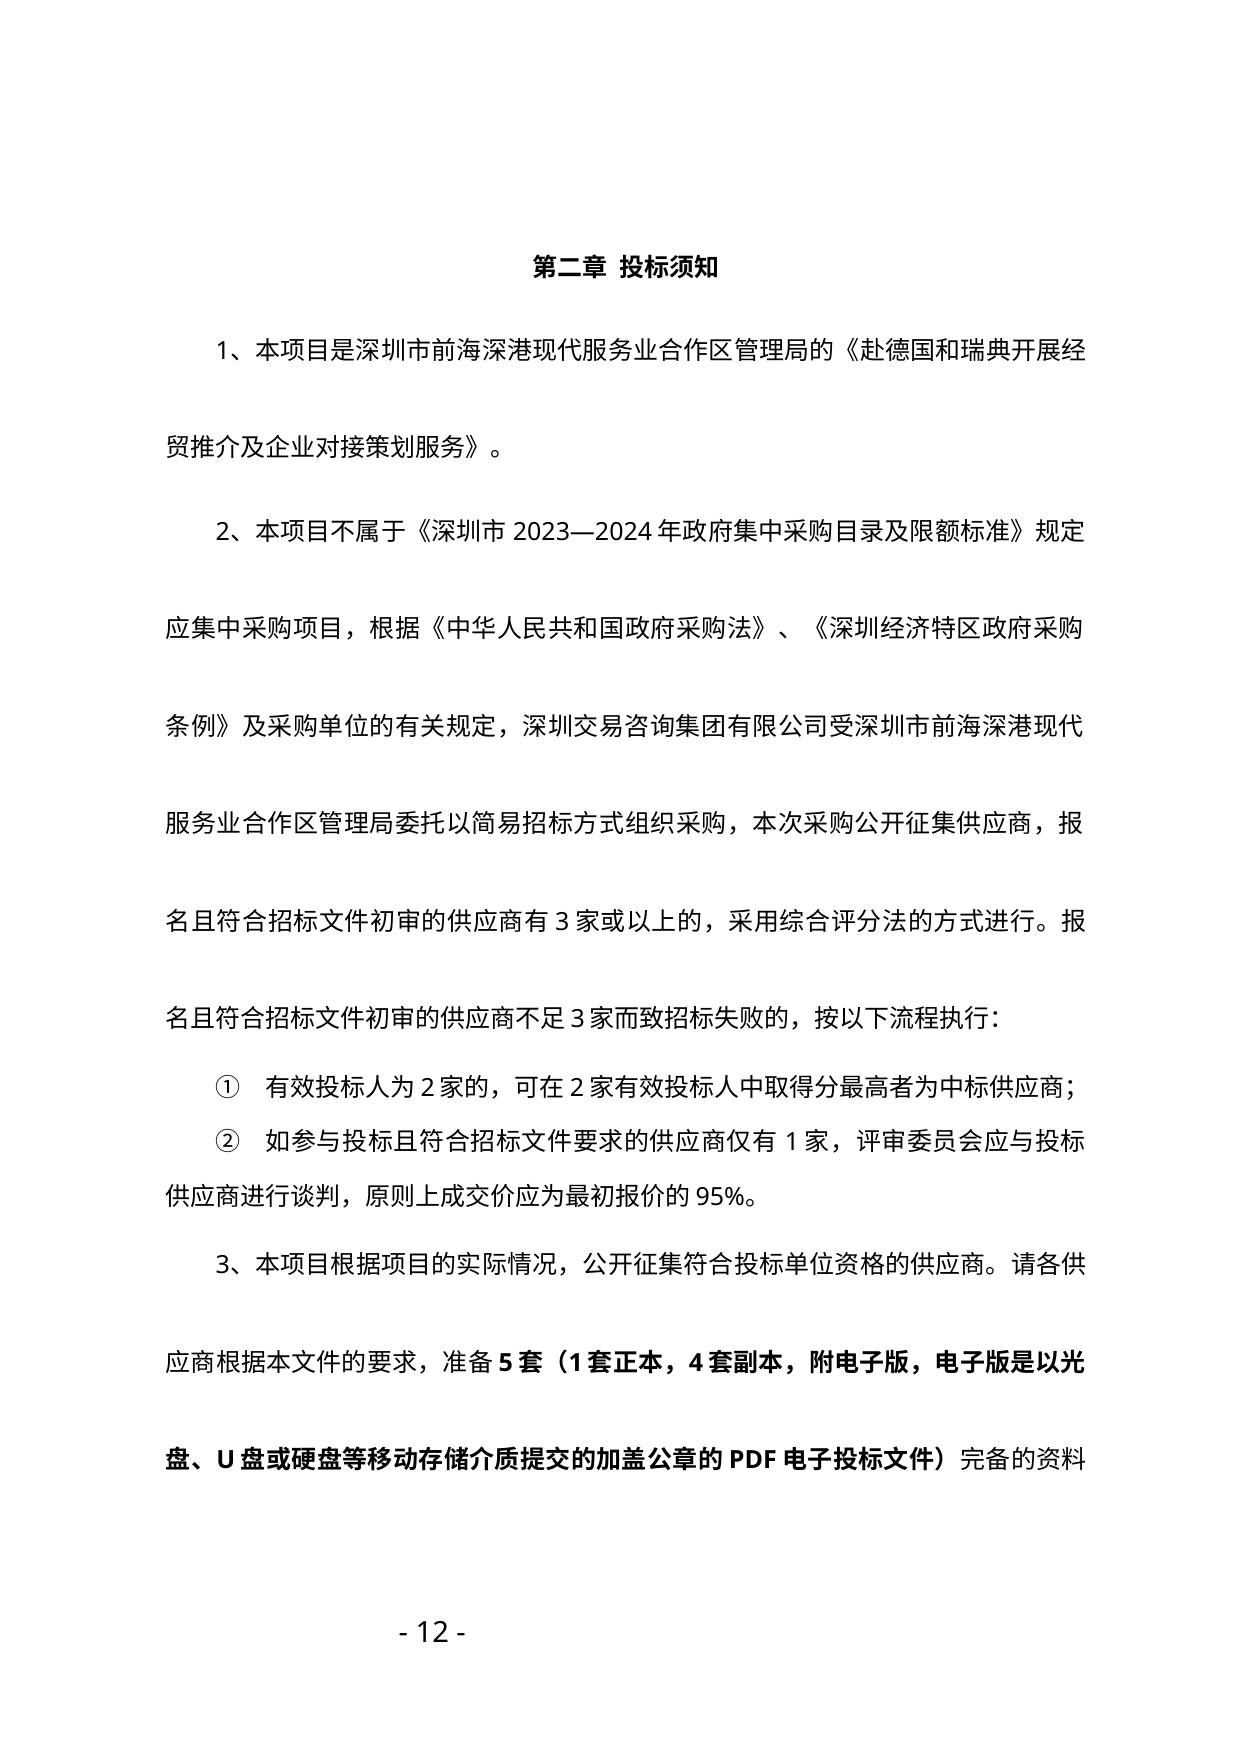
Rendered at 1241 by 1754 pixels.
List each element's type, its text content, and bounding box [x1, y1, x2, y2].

text 2、本项目不属于《深圳市2023—2024年政府集中采购目录及限额标准》规定应集中采购项目，根据《中华人民共和国政府采购法》、《深圳经济特区政府采购条例》及采购单位的有关规定，深圳交易咨询集团有限公司受深圳市前海深港现代服务业合作区管理局委托以简易招标方式组织采购，本次采购公开征集供应商，报名且符合招标文件初审的供应商有3家或以上的，采用综合评分法的方式进行。报名且符合招标文件初审的供应商不足3家而致招标失败的，按以下流程执行： [165, 497, 1087, 1049]
list 有效投标人为2家的，可在2家有效投标人中取得分最高者为中标供应商； [165, 1067, 1087, 1103]
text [165, 1230, 1087, 1490]
text 1、本项目是深圳市前海深港现代服务业合作区管理局的《赴德国和瑞典开展经贸推介及企业对接策划服务》。 [165, 316, 1087, 478]
list 投标须知 [165, 233, 1087, 298]
list 如参与投标且符合招标文件要求的供应商仅有1家，评审委员会应与投标供应商进行谈判，原则上成交价应为最初报价的95%。 [165, 1122, 1087, 1212]
